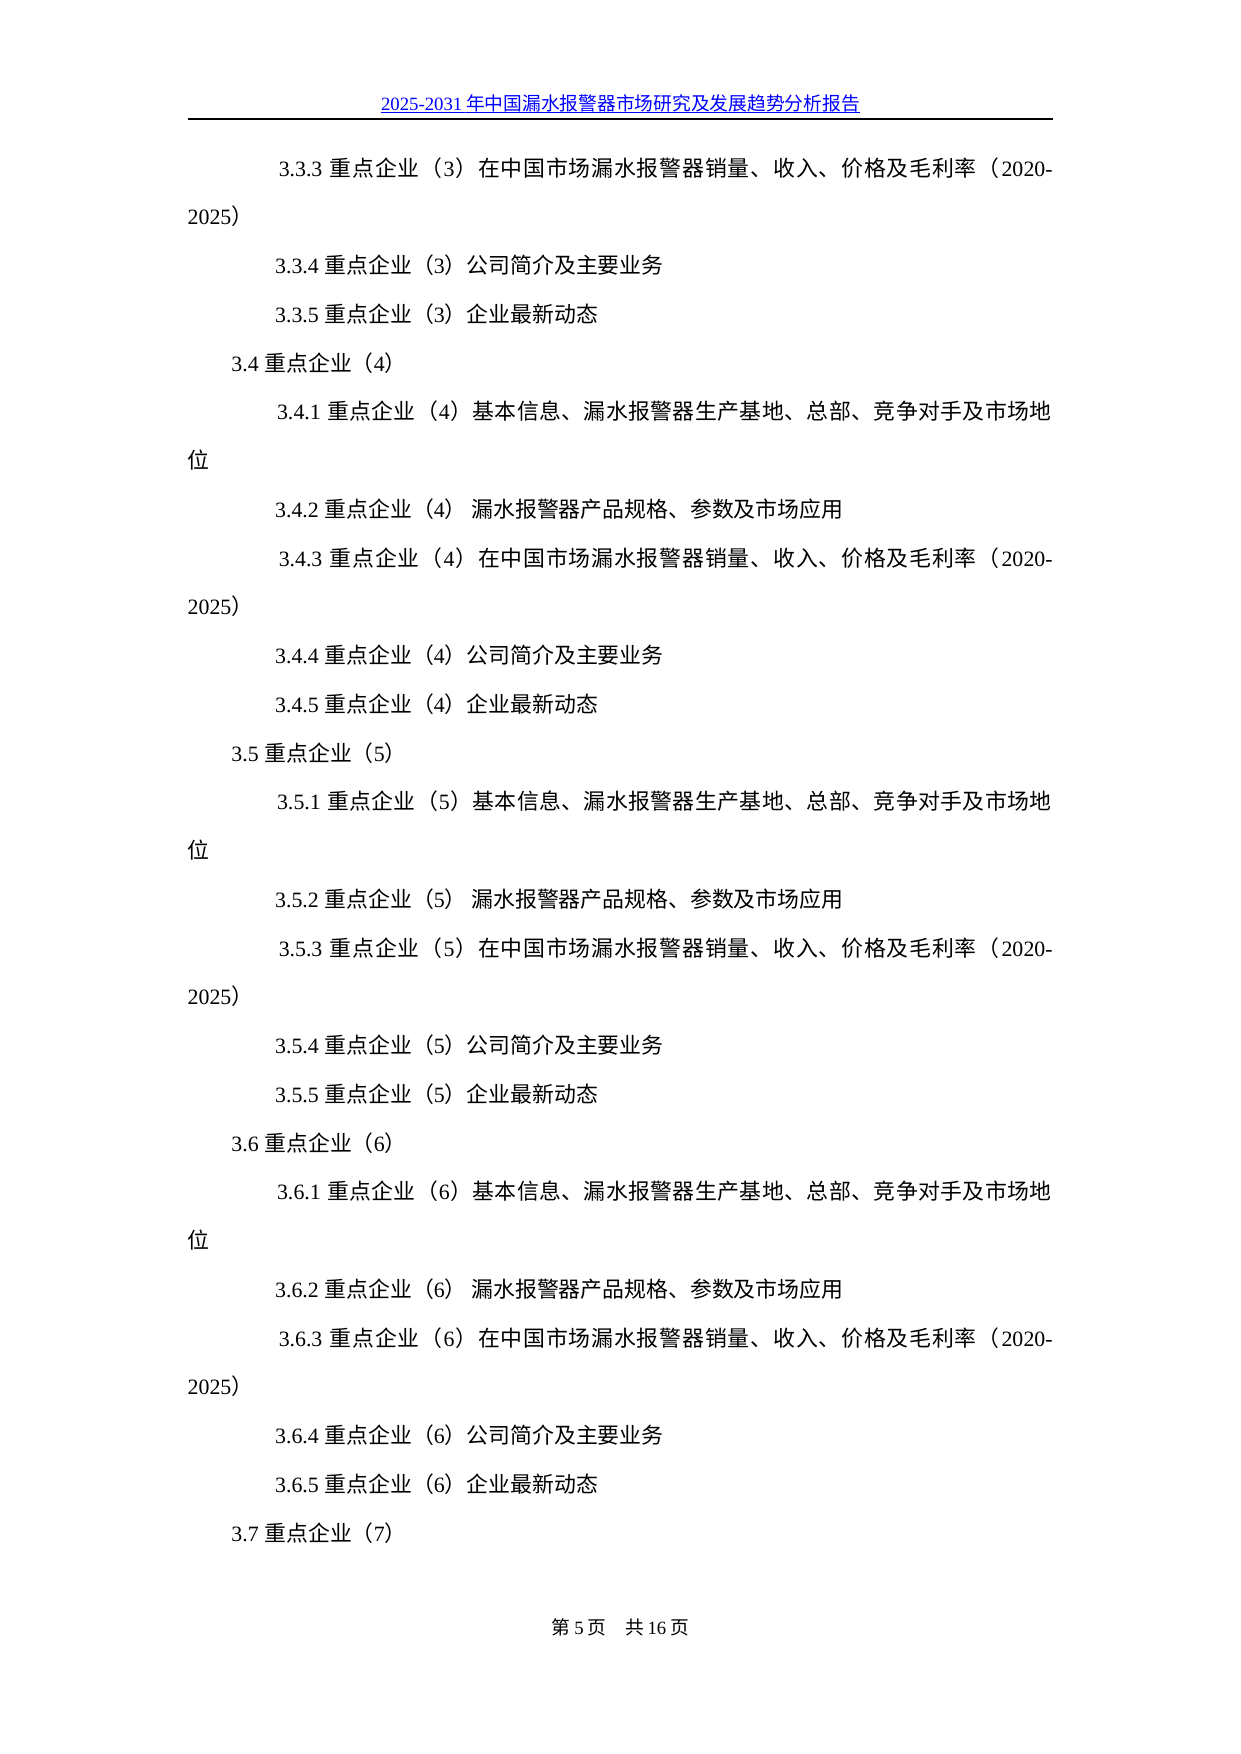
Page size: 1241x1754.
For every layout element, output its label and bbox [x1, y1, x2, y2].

text [187, 150, 1053, 1548]
